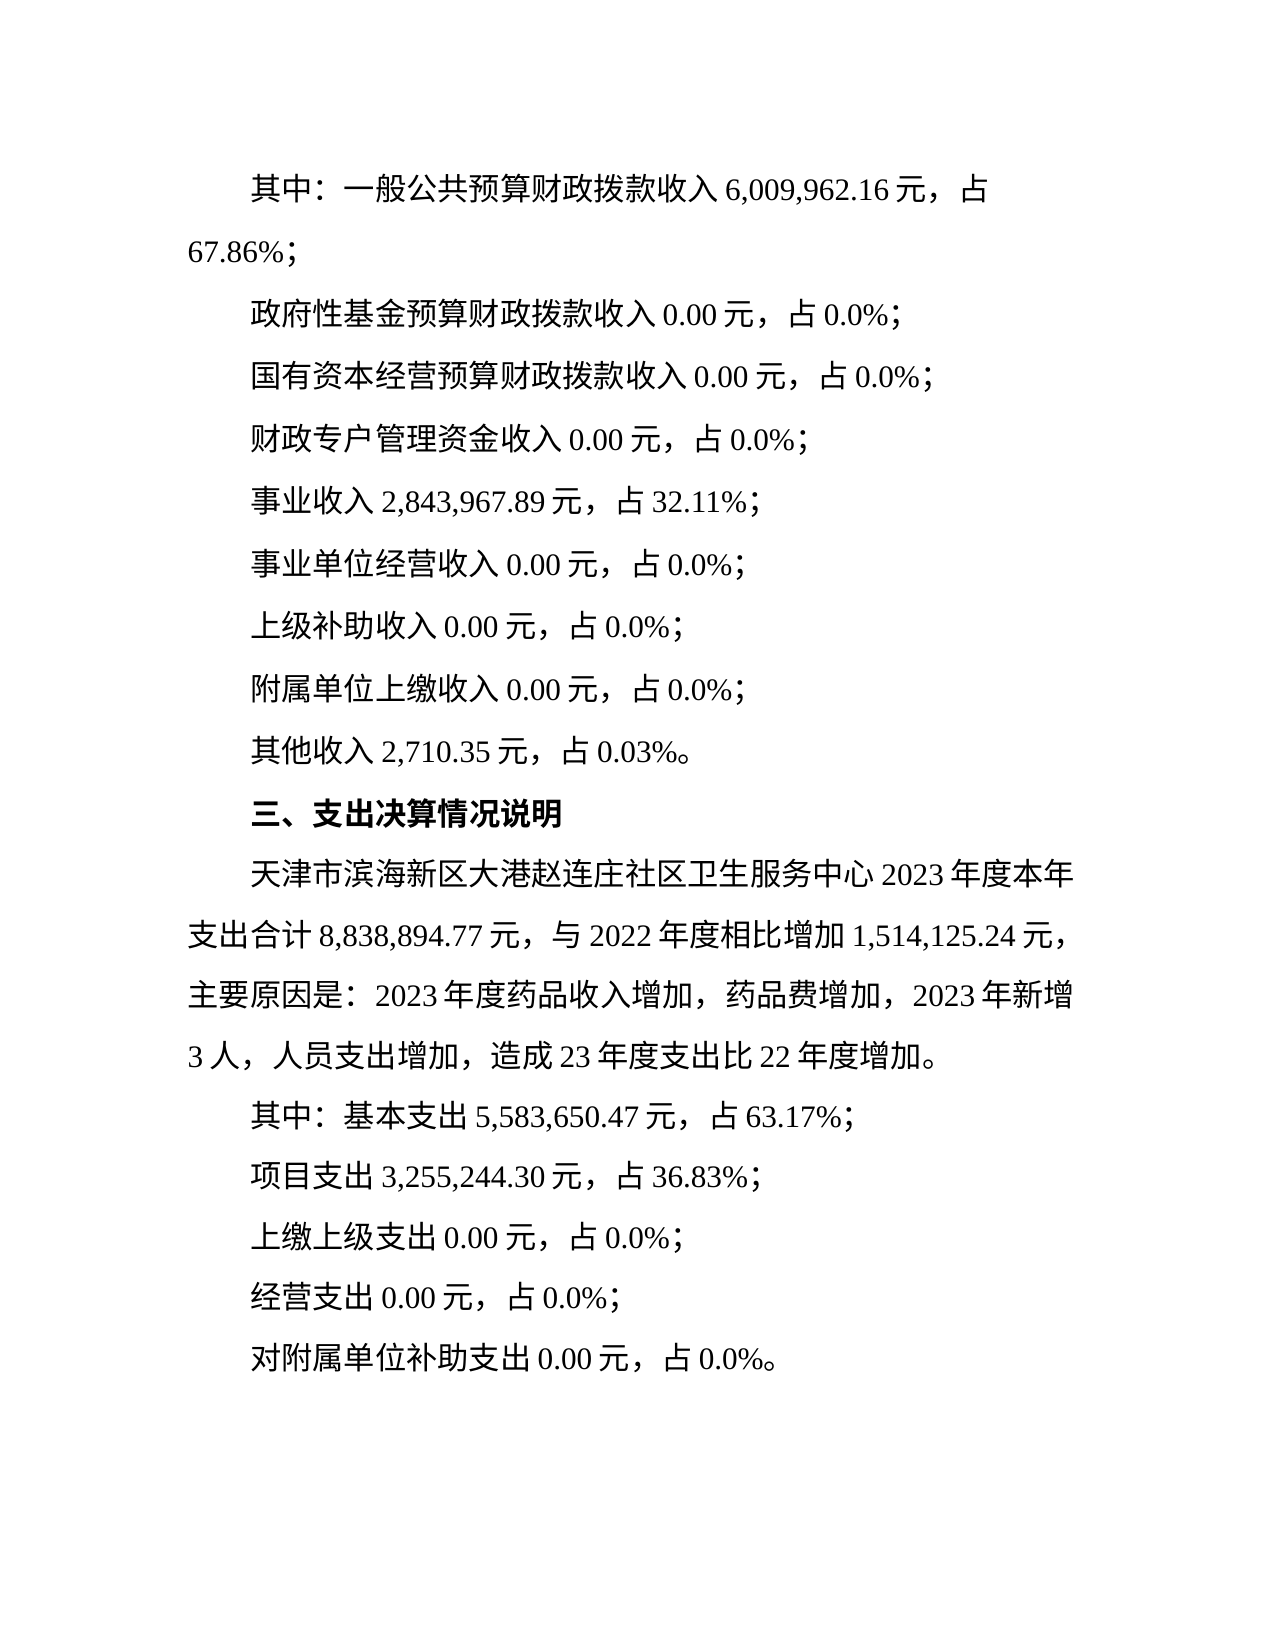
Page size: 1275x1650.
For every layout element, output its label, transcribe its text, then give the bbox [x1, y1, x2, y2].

text 对附属单位补助支出0.00元，占0.0%。 [187, 1321, 1087, 1381]
text 其中：基本支出5,583,650.47元，占63.17%； [187, 1079, 1087, 1139]
text 天津市滨海新区大港赵连庄社区卫生服务中心2023年度本年支出合计8,838,894.77元，与2022年度相比增加1,514,125.24元，主要原因是：2023年度药品收入增加，药品费增加，2023年新增3人，人员支出增加，造成23年度支出比22年度增加。 [187, 837, 1087, 1079]
text 财政专户管理资金收入0.00元，占0.0%； [187, 400, 1087, 462]
text 政府性基金预算财政拨款收入0.00元，占0.0%； [187, 275, 1087, 337]
text 上级补助收入0.00元，占0.0%； [187, 587, 1087, 650]
text 上缴上级支出0.00元，占0.0%； [187, 1200, 1087, 1260]
text 其中：一般公共预算财政拨款收入6,009,962.16元，占67.86%； [187, 150, 1087, 275]
text 其他收入2,710.35元，占0.03%。 [187, 712, 1087, 775]
text 经营支出0.00元，占0.0%； [187, 1260, 1087, 1321]
text 国有资本经营预算财政拨款收入0.00元，占0.0%； [187, 337, 1087, 400]
text 事业单位经营收入0.00元，占0.0%； [187, 525, 1087, 587]
text 附属单位上缴收入0.00元，占0.0%； [187, 650, 1087, 712]
text 事业收入2,843,967.89元，占32.11%； [187, 462, 1087, 525]
text 项目支出3,255,244.30元，占36.83%； [187, 1139, 1087, 1200]
text 三、支出决算情况说明 [187, 775, 1087, 837]
